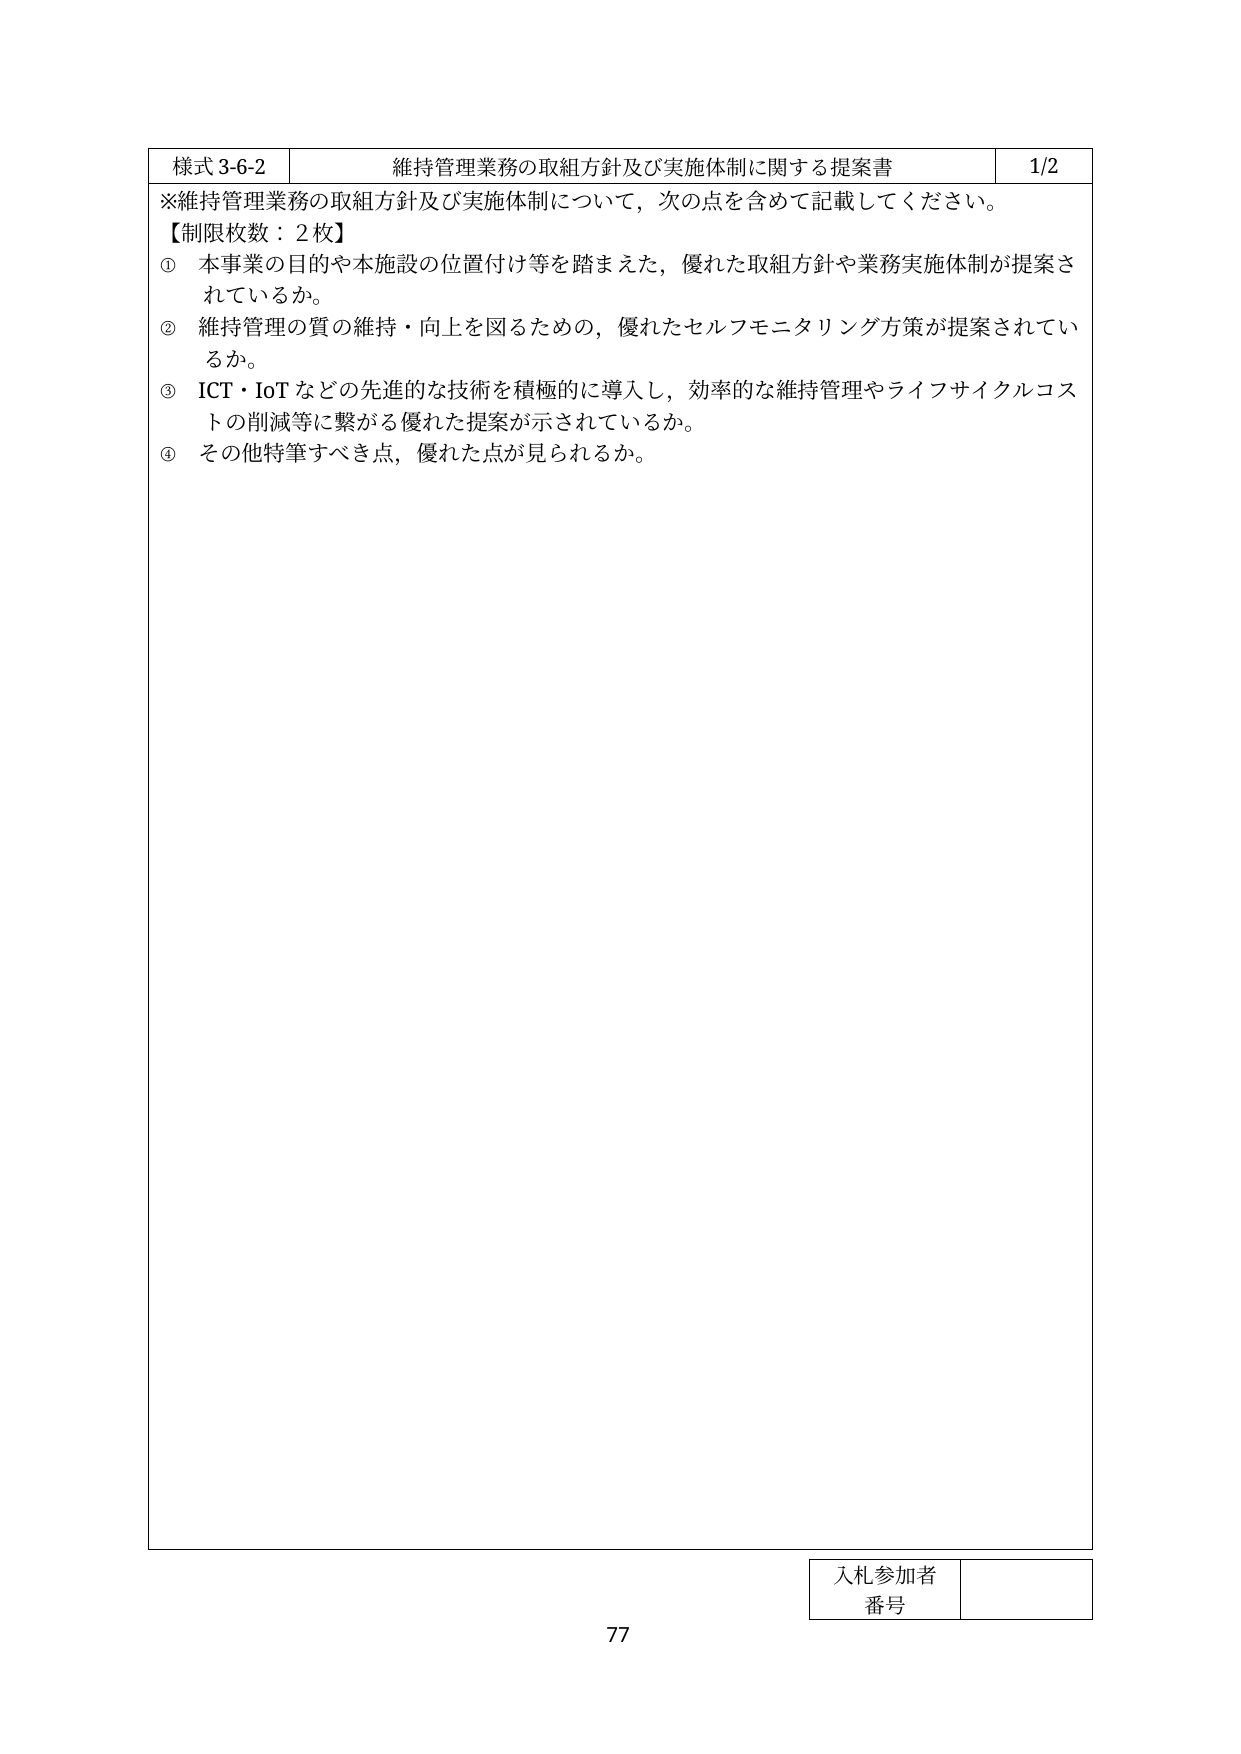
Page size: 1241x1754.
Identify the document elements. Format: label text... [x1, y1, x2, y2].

table_header 様式3-6-2 [149, 149, 289, 183]
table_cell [149, 184, 1092, 1548]
table_header 1/2 [996, 149, 1092, 183]
table_header 維持管理業務の取組方針及び実施体制に関する提案書 [290, 149, 995, 183]
